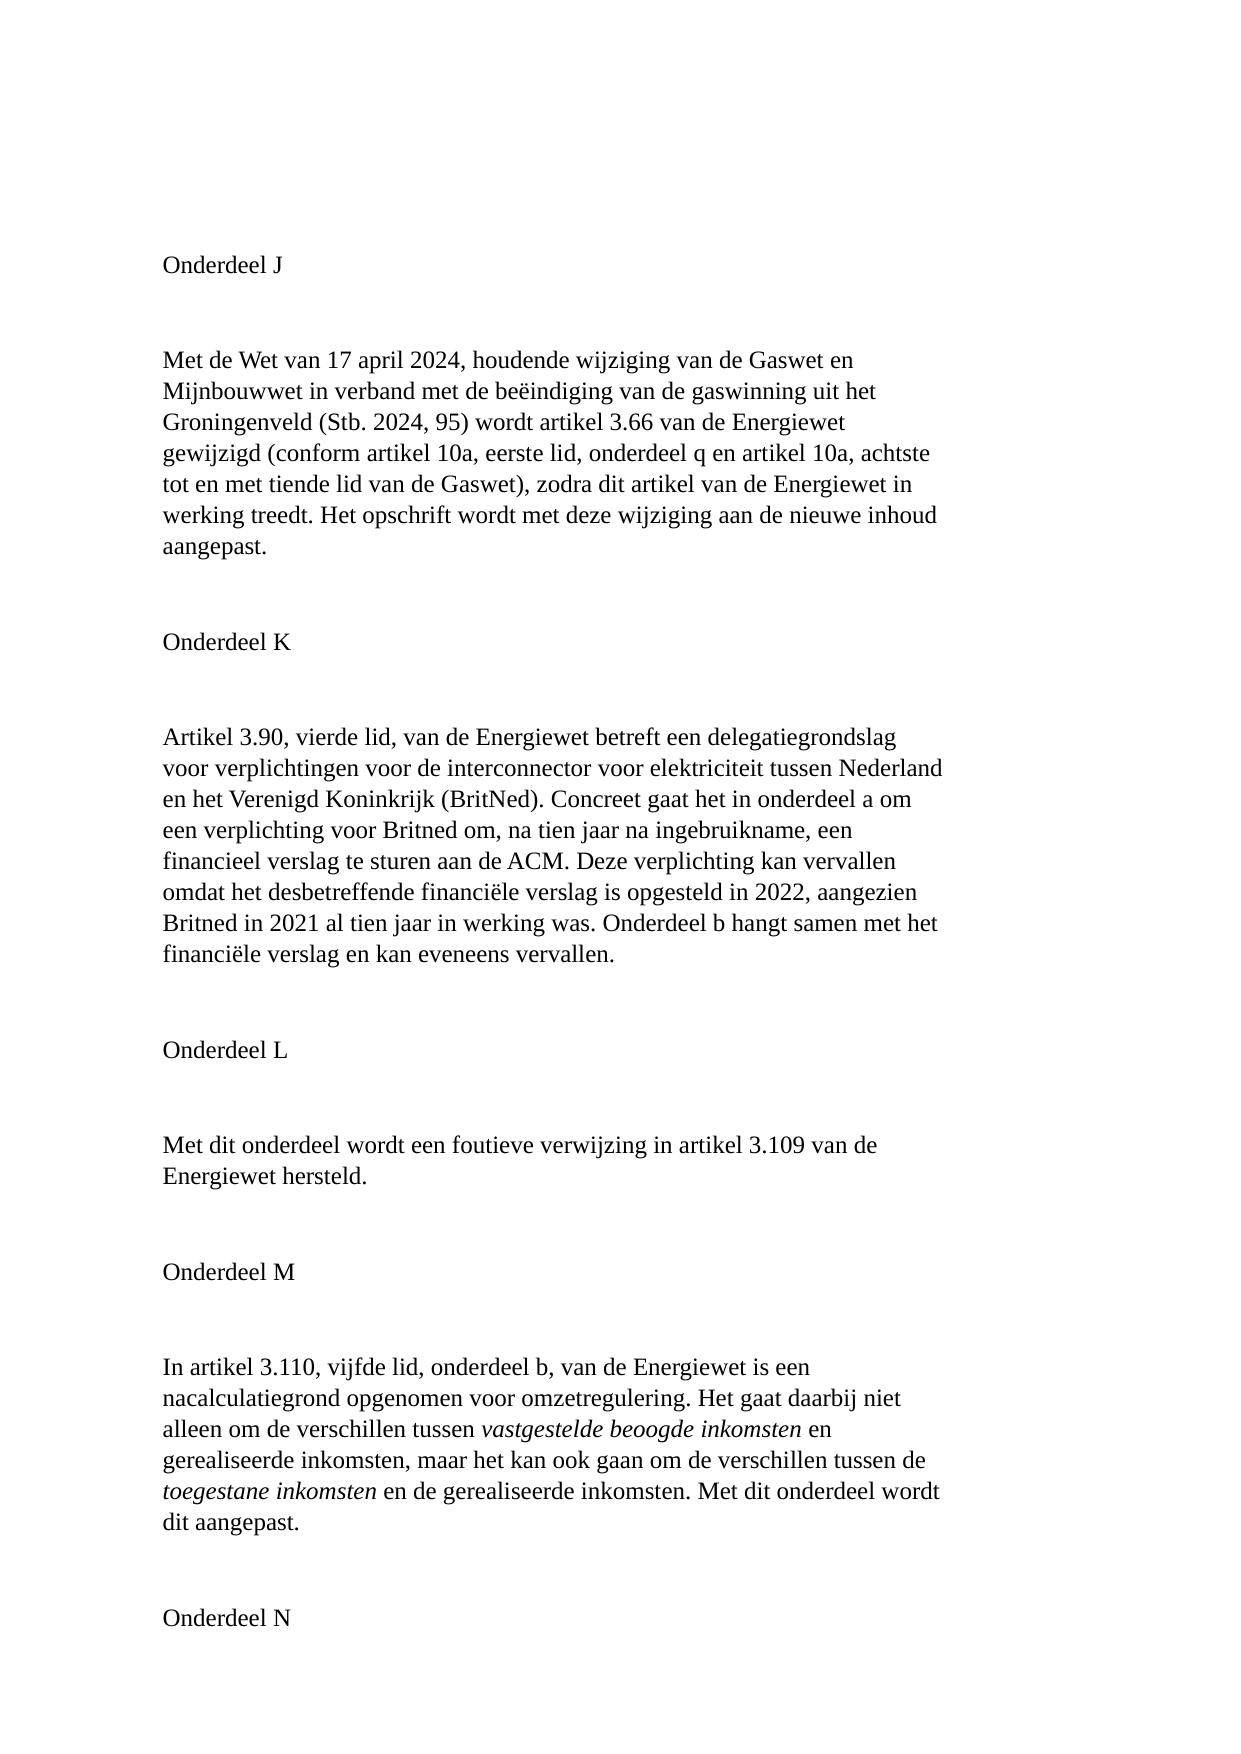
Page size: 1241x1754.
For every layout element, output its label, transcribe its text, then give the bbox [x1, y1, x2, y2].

text In artikel 3.110, vijfde lid, onderdeel b, van de Energiewet is een nacalculatiegrond opgenomen voor omzetregulering. Het gaat daarbij niet alleen om de verschillen tussen vastgestelde beoogde inkomsten en gerealiseerde inkomsten, maar het kan ook gaan om de verschillen tussen de toegestane inkomsten en de gerealiseerde inkomsten. Met dit onderdeel wordt dit aangepast. [162, 1352, 947, 1536]
text Onderdeel M [162, 1257, 947, 1286]
text Met dit onderdeel wordt een foutieve verwijzing in artikel 3.109 van de Energiewet hersteld. [162, 1130, 947, 1190]
text Onderdeel N [162, 1603, 947, 1632]
text Onderdeel K [162, 627, 947, 656]
text Onderdeel J [162, 250, 947, 278]
text Onderdeel L [162, 1035, 947, 1064]
text Artikel 3.90, vierde lid, van de Energiewet betreft een delegatiegrondslag voor verplichtingen voor de interconnector voor elektriciteit tussen Nederland en het Verenigd Koninkrijk (BritNed). Concreet gaat het in onderdeel a om een verplichting voor Britned om, na tien jaar na ingebruikname, een financieel verslag te sturen aan de ACM. Deze verplichting kan vervallen omdat het desbetreffende financiële verslag is opgesteld in 2022, aangezien Britned in 2021 al tien jaar in werking was. Onderdeel b hangt samen met het financiële verslag en kan eveneens vervallen. [162, 722, 947, 968]
text Met de Wet van 17 april 2024, houdende wijziging van de Gaswet en Mijnbouwwet in verband met de beëindiging van de gaswinning uit het Groningenveld (Stb. 2024, 95) wordt artikel 3.66 van de Energiewet gewijzigd (conform artikel 10a, eerste lid, onderdeel q en artikel 10a, achtste tot en met tiende lid van de Gaswet), zodra dit artikel van de Energiewet in werking treedt. Het opschrift wordt met deze wijziging aan de nieuwe inhoud aangepast. [162, 345, 947, 560]
